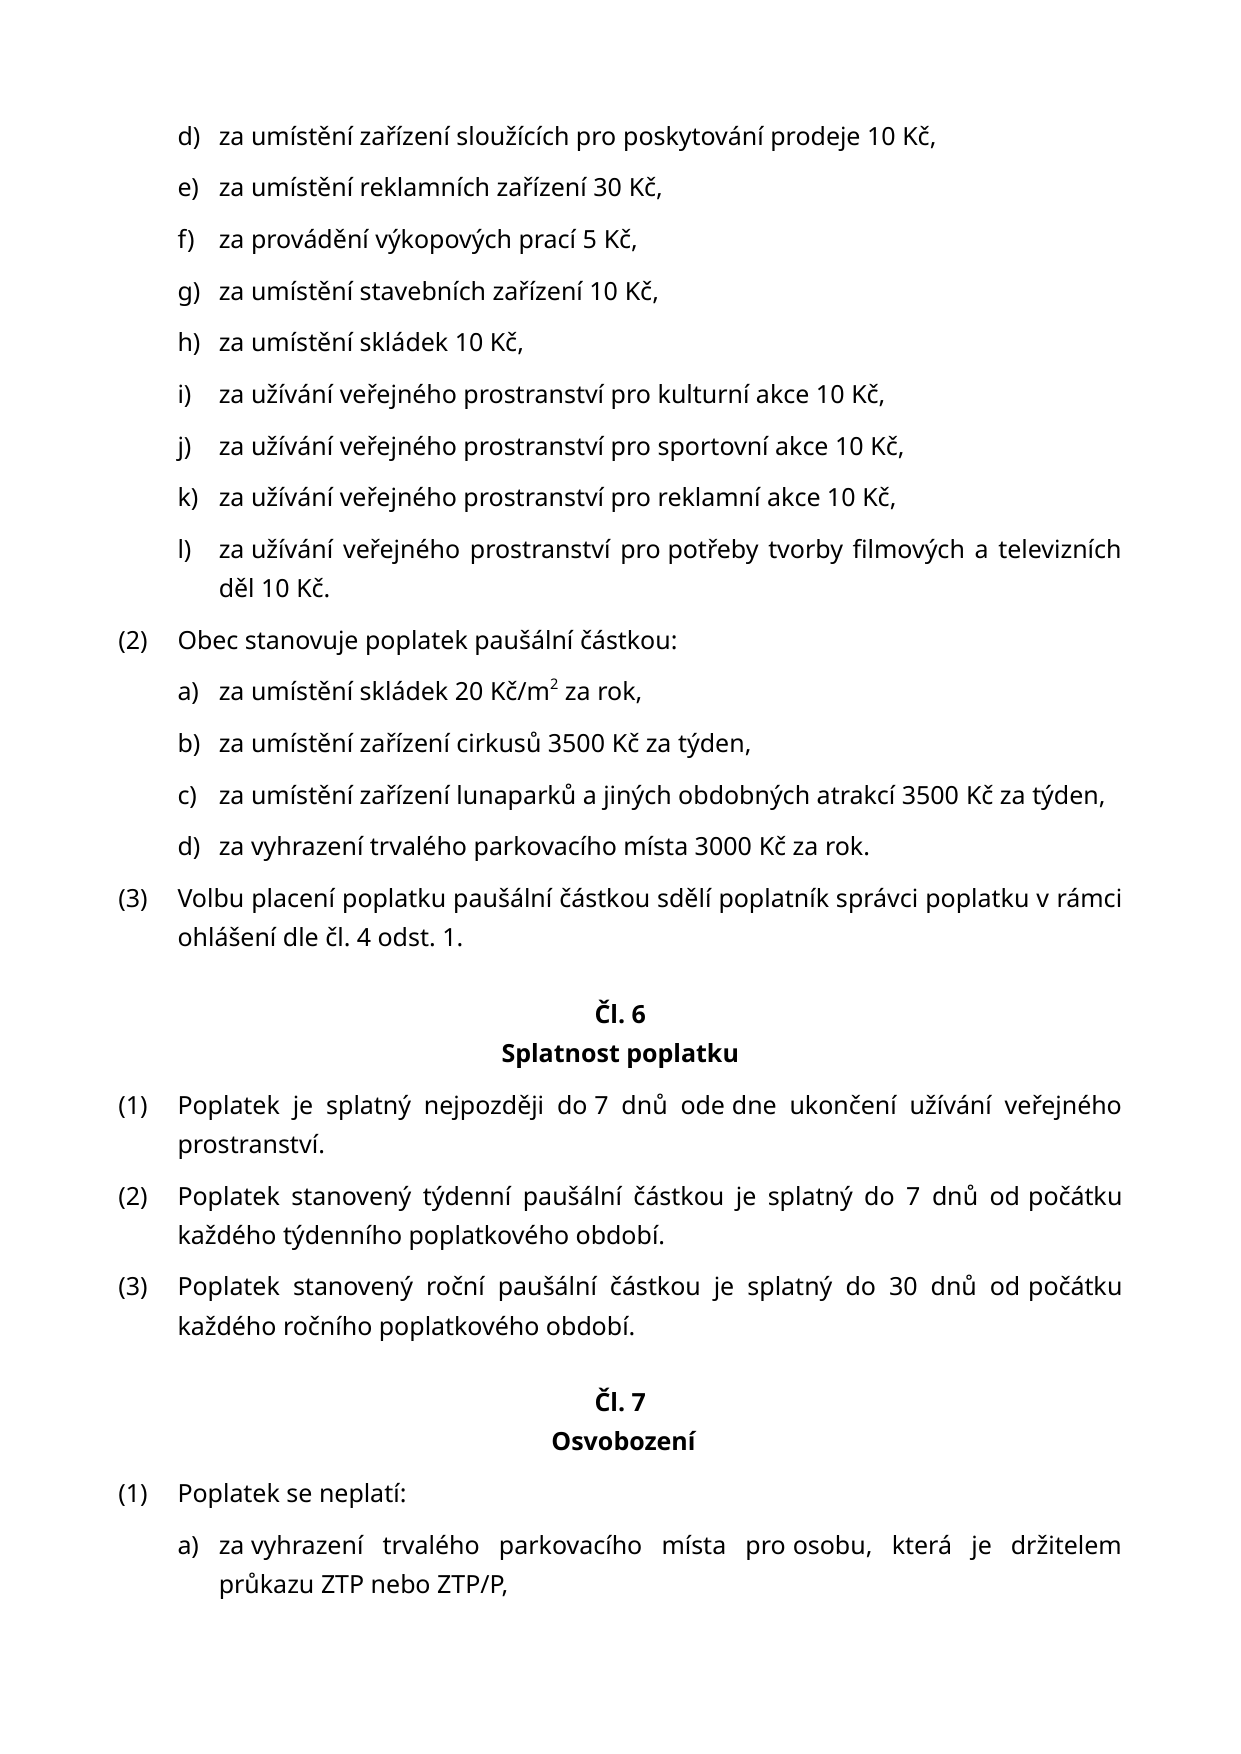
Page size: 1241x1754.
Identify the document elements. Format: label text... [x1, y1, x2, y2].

list za umístění zařízení lunaparků a jiných obdobných atrakcí 3500 Kč za týden, [177, 777, 1122, 811]
list za umístění zařízení cirkusů 3500 Kč za týden, [177, 726, 1122, 760]
list Poplatek je splatný nejpozději do 7 dnů ode dne ukončení užívání veřejného prostranství. [118, 1087, 1122, 1161]
list za užívání veřejného prostranství pro kulturní akce 10 Kč, [177, 376, 1122, 411]
subtitle Čl. 6 Splatnost poplatku [118, 996, 1122, 1070]
list za užívání veřejného prostranství pro reklamní akce 10 Kč, [177, 480, 1122, 514]
list Volbu placení poplatku paušální částkou sdělí poplatník správci poplatku v rámci ohlášení dle čl. 4 odst. 1. [118, 881, 1122, 954]
subtitle Čl. 7 Osvobození [118, 1385, 1122, 1458]
list za umístění skládek 20 Kč/m2 za rok, [177, 674, 1122, 708]
list Poplatek se neplatí: [118, 1476, 1122, 1510]
list za užívání veřejného prostranství pro sportovní akce 10 Kč, [177, 428, 1122, 462]
list za vyhrazení trvalého parkovacího místa 3000 Kč za rok. [177, 829, 1122, 863]
list Poplatek stanovený týdenní paušální částkou je splatný do 7 dnů od počátku každého týdenního poplatkového období. [118, 1178, 1122, 1251]
list Poplatek stanovený roční paušální částkou je splatný do 30 dnů od počátku každého ročního poplatkového období. [118, 1269, 1122, 1342]
list za provádění výkopových prací 5 Kč, [177, 221, 1122, 256]
list za užívání veřejného prostranství pro potřeby tvorby filmových a televizních děl 10 Kč. [177, 531, 1122, 605]
list za vyhrazení trvalého parkovacího místa pro osobu, která je držitelem průkazu ZTP nebo ZTP/P, [177, 1527, 1122, 1601]
list Obec stanovuje poplatek paušální částkou: [118, 622, 1122, 656]
list za umístění reklamních zařízení 30 Kč, [177, 170, 1122, 204]
list za umístění zařízení sloužících pro poskytování prodeje 10 Kč, [177, 118, 1122, 152]
list za umístění skládek 10 Kč, [177, 325, 1122, 359]
list za umístění stavebních zařízení 10 Kč, [177, 273, 1122, 307]
